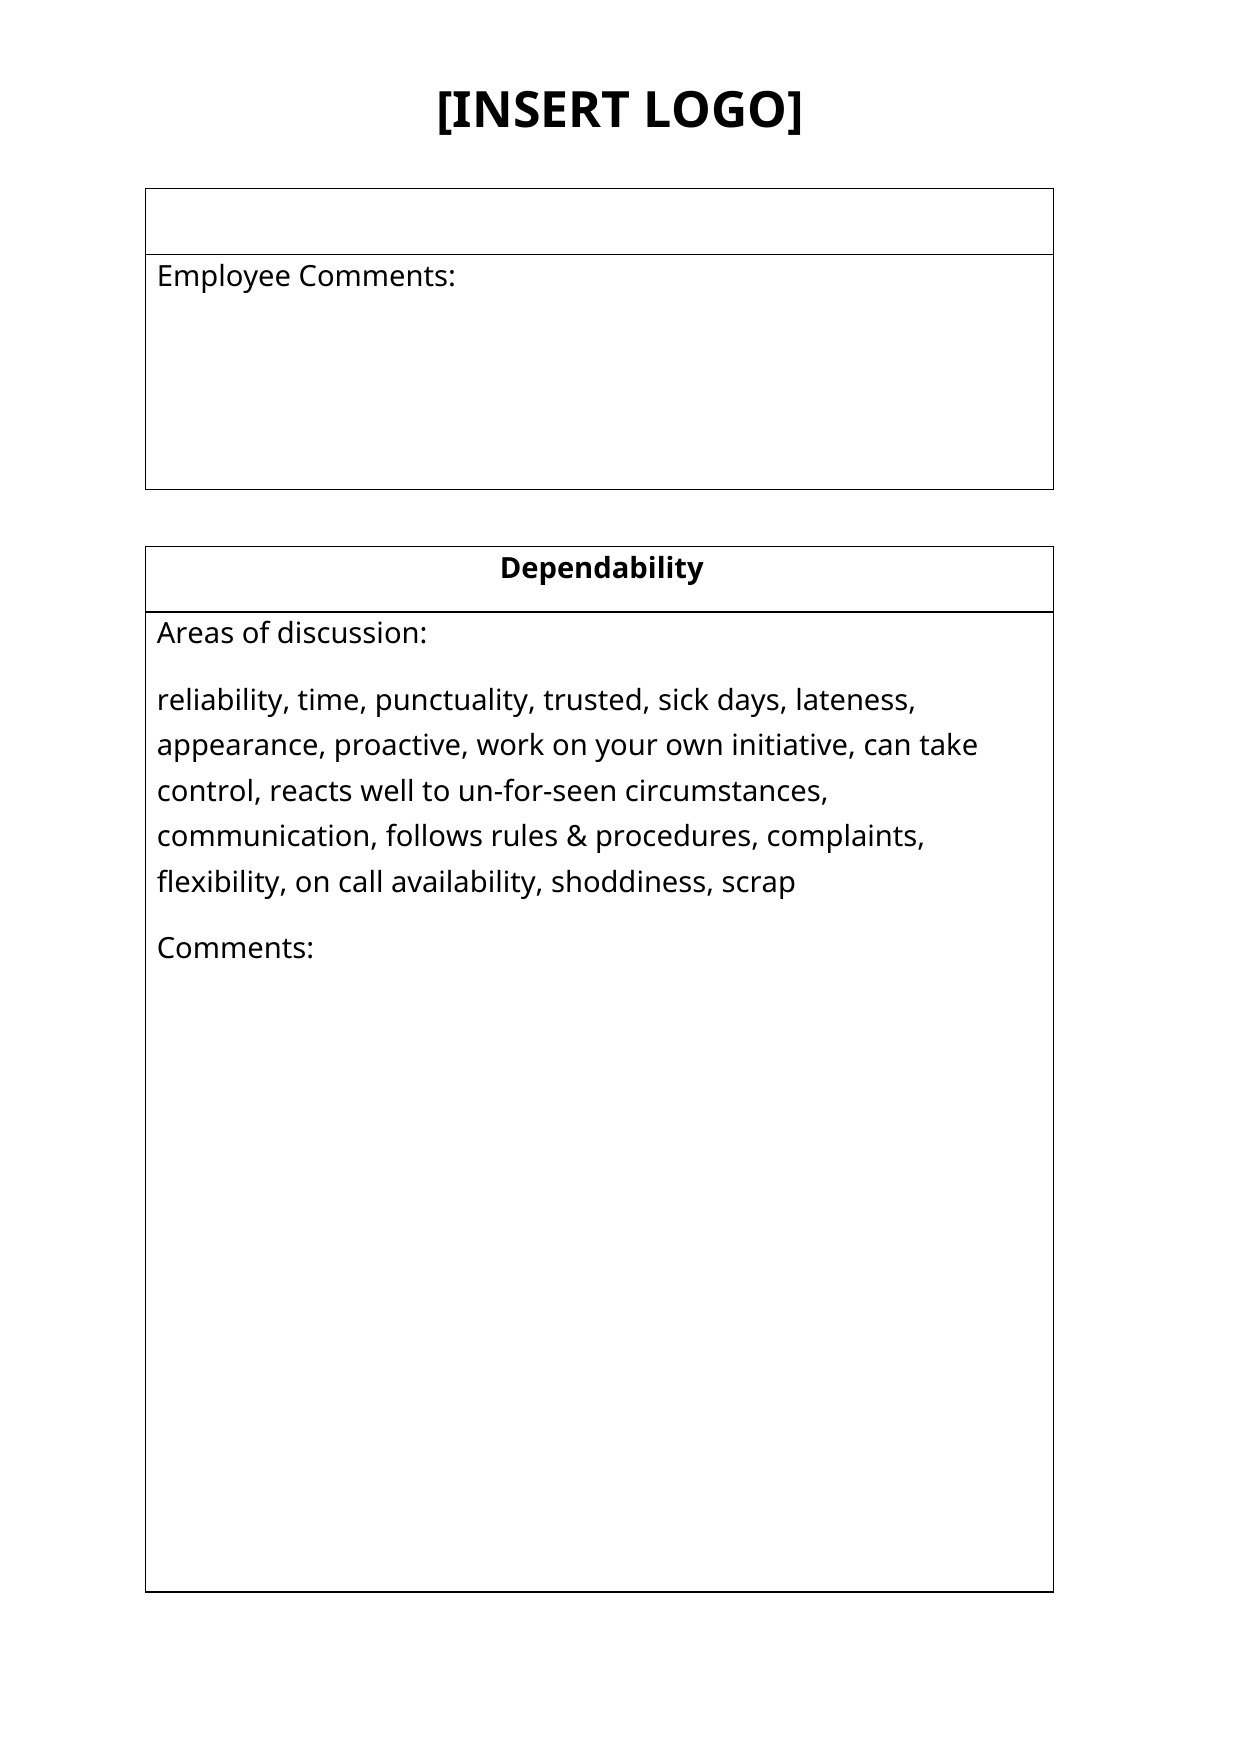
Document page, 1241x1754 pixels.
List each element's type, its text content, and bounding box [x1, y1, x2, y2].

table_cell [146, 613, 1053, 1591]
table_header Dependability [146, 547, 1053, 611]
table_cell Employee Comments: [146, 255, 1053, 489]
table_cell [146, 189, 1053, 254]
